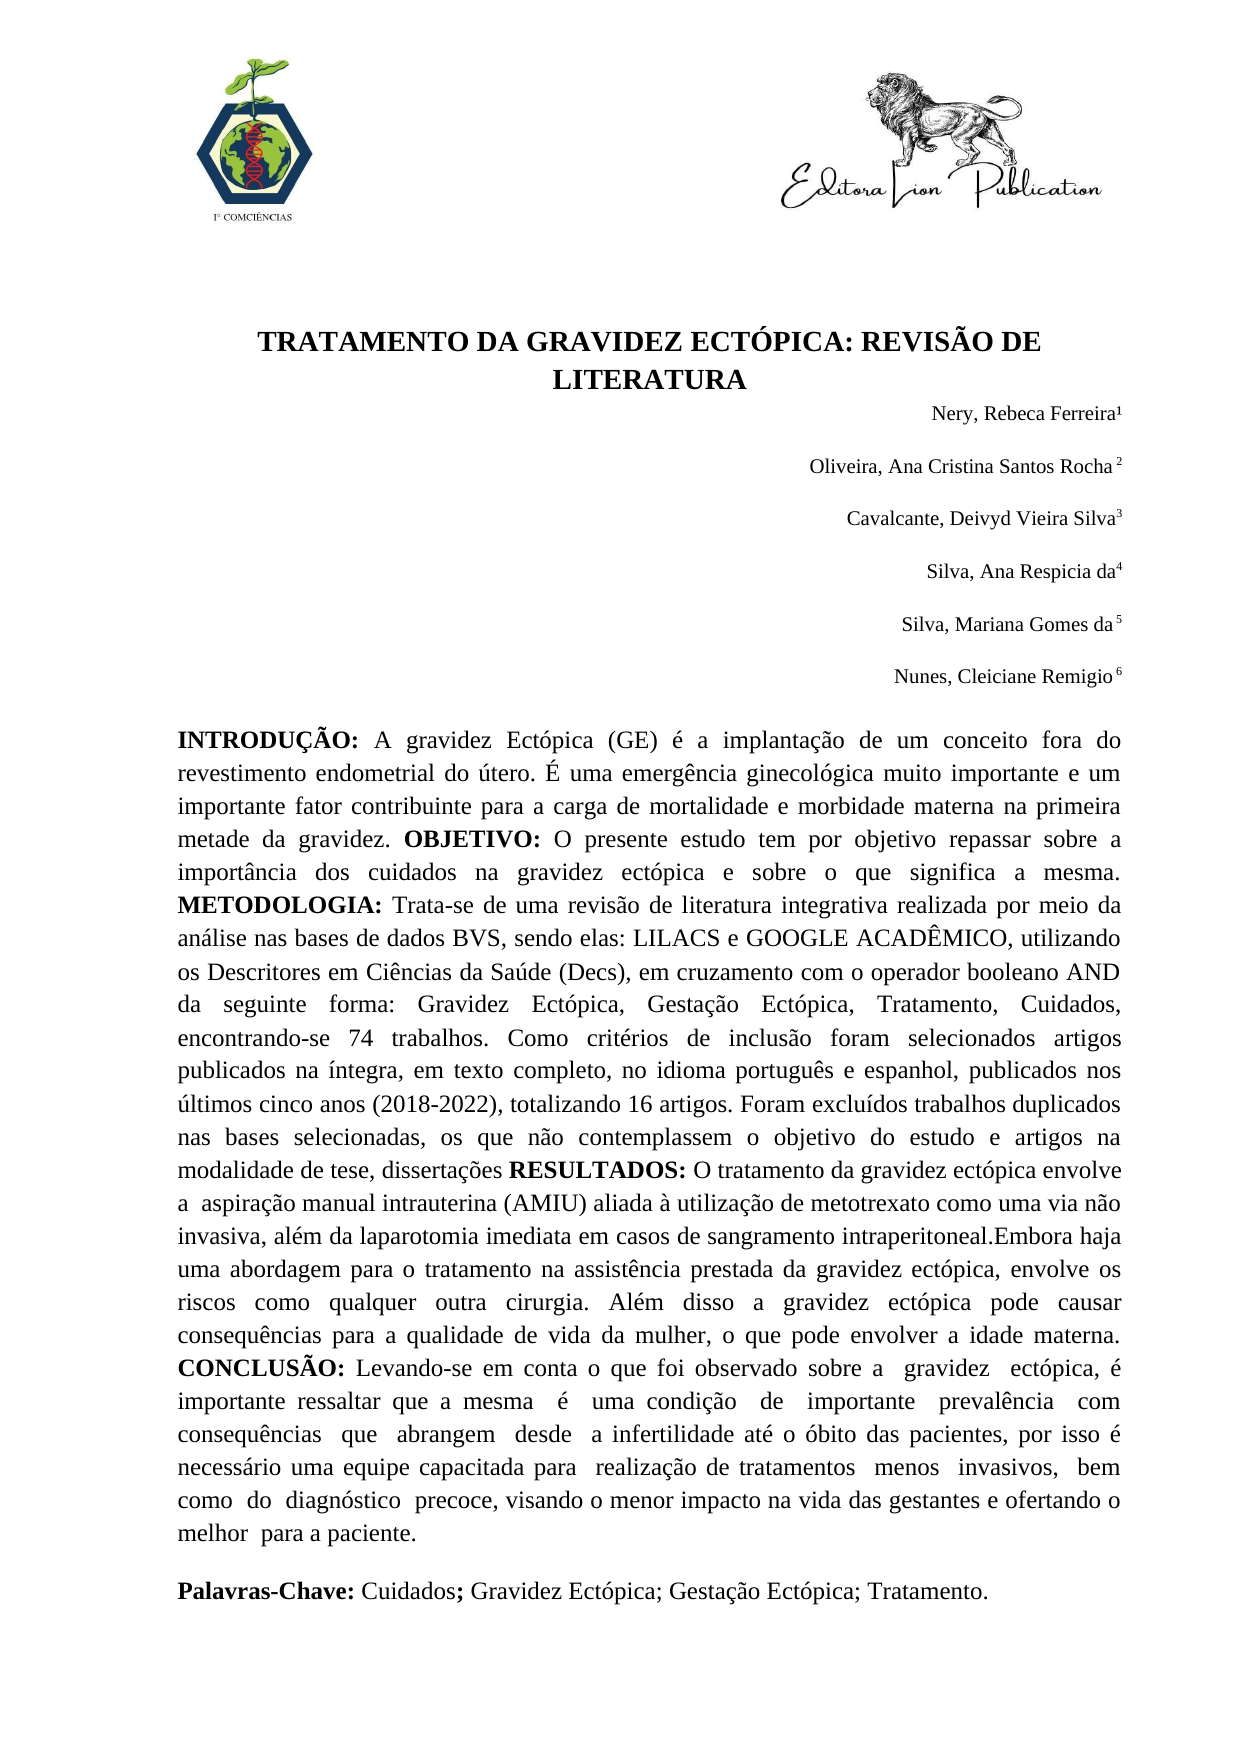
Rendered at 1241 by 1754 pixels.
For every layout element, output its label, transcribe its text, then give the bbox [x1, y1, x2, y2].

text Silva, Ana Respicia da4 [177, 559, 1122, 583]
text Palavras-Chave: Cuidados; Gravidez Ectópica; Gestação Ectópica; Tratamento. [177, 1576, 1122, 1605]
text Nery, Rebeca Ferreira¹ [177, 401, 1122, 425]
text Silva, Mariana Gomes da 5 [177, 612, 1122, 636]
picture [758, 71, 1123, 215]
text INTRODUÇÃO: A gravidez Ectópica (GE) é a implantação de um conceito fora do revestimento endometrial do útero. É uma emergência ginecológica muito importante e um importante fator contribuinte para a carga de mortalidade e morbidade materna na primeira metade da gravidez. OBJETIVO: O presente estudo tem por objetivo repassar sobre a importância dos cuidados na gravidez ectópica e sobre o que significa a mesma. METODOLOGIA: Trata-se de uma revisão de literatura integrativa realizada por meio da análise nas bases de dados BVS, sendo elas: LILACS e GOOGLE ACADÊMICO, utilizando os Descritores em Ciências da Saúde (Decs), em cruzamento com o operador booleano AND da seguinte forma: Gravidez Ectópica, Gestação Ectópica, Tratamento, Cuidados, encontrando-se 74 trabalhos. Como critérios de inclusão foram selecionados artigos publicados na íntegra, em texto completo, no idioma português e espanhol, publicados nos últimos cinco anos (2018-2022), totalizando 16 artigos. Foram excluídos trabalhos duplicados nas bases selecionadas, os que não contemplassem o objetivo do estudo e artigos na modalidade de tese, dissertações RESULTADOS: O tratamento da gravidez ectópica envolve a aspiração manual intrauterina (AMIU) aliada à utilização de metotrexato como uma via não invasiva, além da laparotomia imediata em casos de sangramento intraperitoneal.Embora haja uma abordagem para o tratamento na assistência prestada da gravidez ectópica, envolve os riscos como qualquer outra cirurgia. Além disso a gravidez ectópica pode causar consequências para a qualidade de vida da mulher, o que pode envolver a idade materna. CONCLUSÃO: Levando-se em conta o que foi observado sobre a gravidez ectópica, é importante ressaltar que a mesma é uma condição de importante prevalência com consequências que abrangem desde a infertilidade até o óbito das pacientes, por isso é necessário uma equipe capacitada para realização de tratamentos menos invasivos, bem como do diagnóstico precoce, visando o menor impacto na vida das gestantes e ofertando o melhor para a paciente. [177, 725, 1122, 1547]
text TRATAMENTO DA GRAVIDEZ ECTÓPICA: REVISÃO DE LITERATURA [177, 324, 1122, 396]
text Nunes, Cleiciane Remigio 6 [177, 664, 1122, 688]
text Oliveira, Ana Cristina Santos Rocha 2 [177, 453, 1122, 478]
text Cavalcante, Deivyd Vieira Silva3 [177, 506, 1122, 530]
picture [177, 54, 364, 228]
